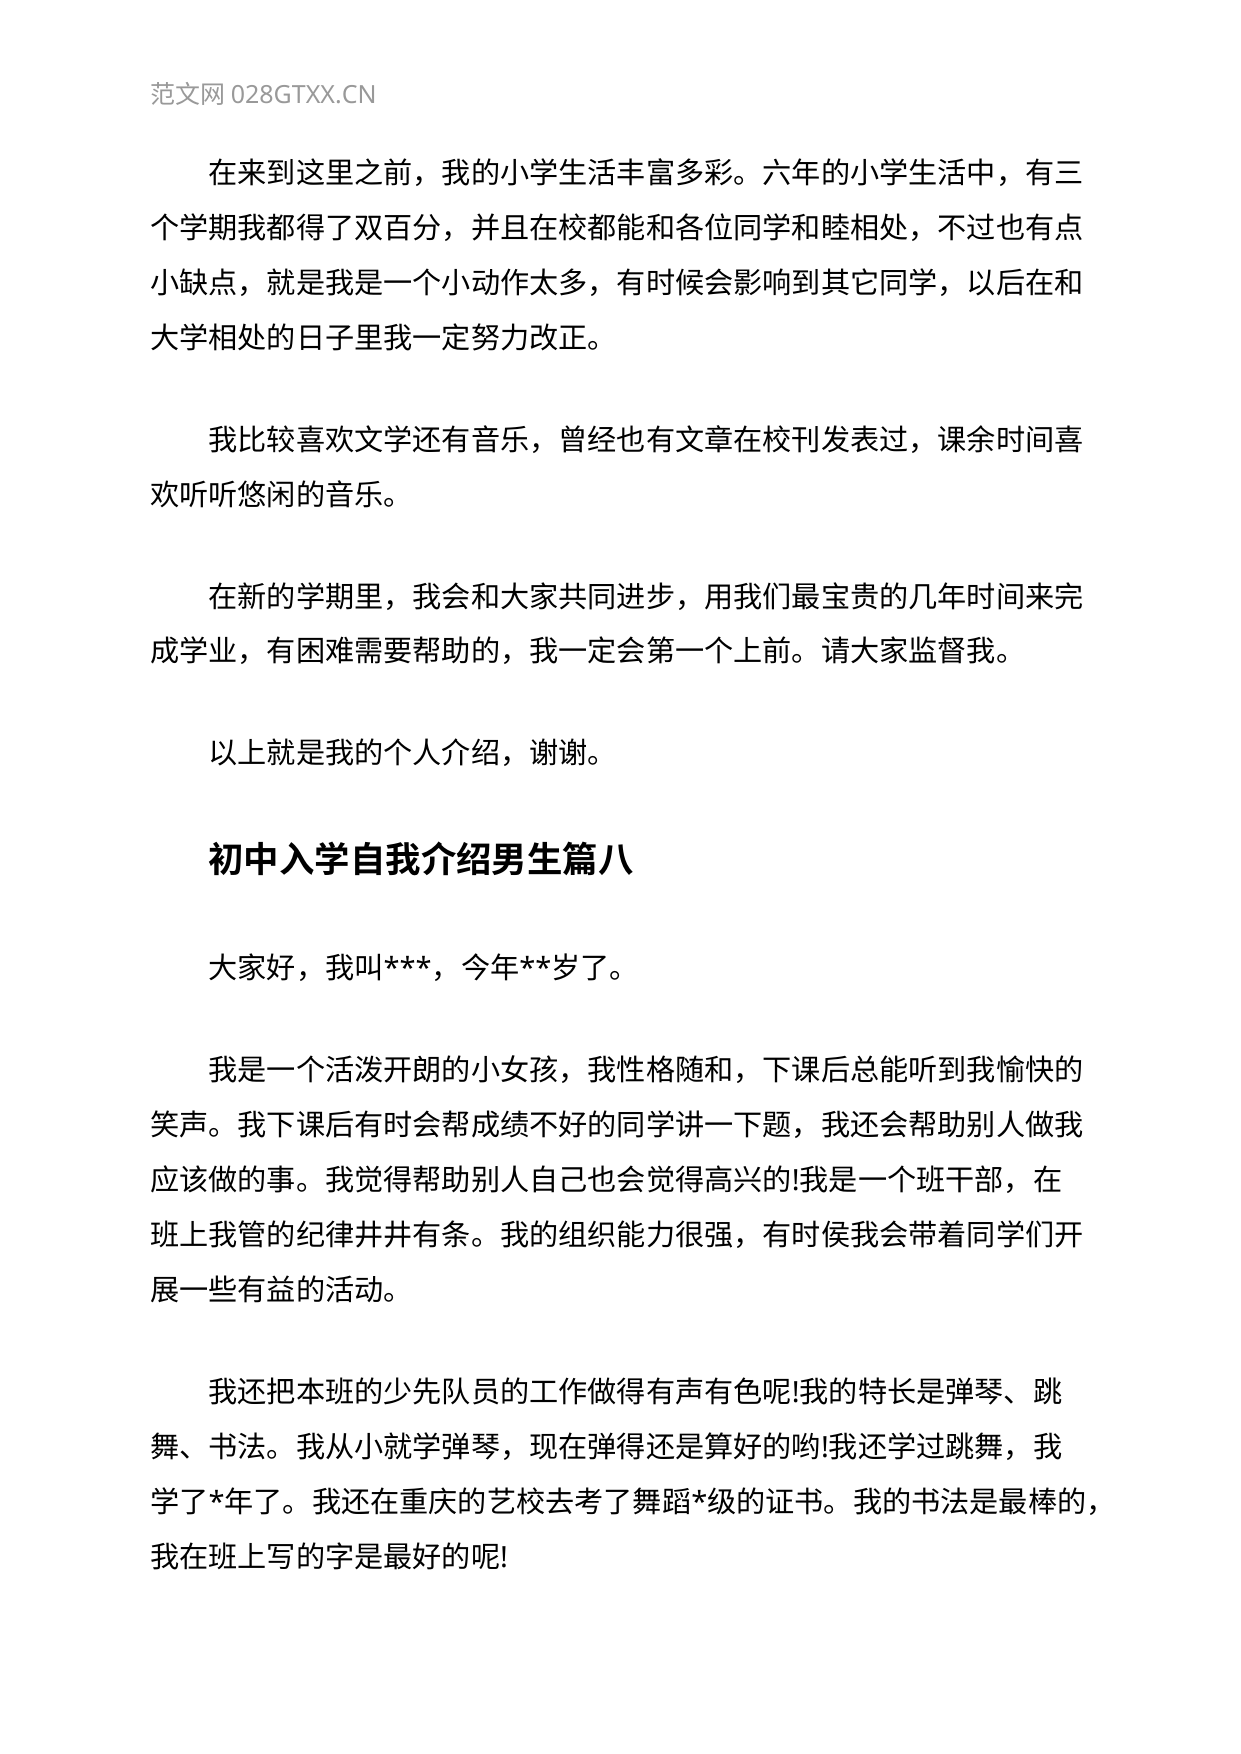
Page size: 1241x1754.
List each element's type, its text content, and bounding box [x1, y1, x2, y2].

text 在新的学期里，我会和大家共同进步，用我们最宝贵的几年时间来完成学业，有困难需要帮助的，我一定会第一个上前。请大家监督我。 [150, 573, 1090, 670]
text 在来到这里之前，我的小学生活丰富多彩。六年的小学生活中，有三个学期我都得了双百分，并且在校都能和各位同学和睦相处，不过也有点小缺点，就是我是一个小动作太多，有时候会影响到其它同学，以后在和大学相处的日子里我一定努力改正。 [150, 150, 1090, 357]
text 我还把本班的少先队员的工作做得有声有色呢!我的特长是弹琴、跳舞、书法。我从小就学弹琴，现在弹得还是算好的哟!我还学过跳舞，我学了*年了。我还在重庆的艺校去考了舞蹈*级的证书。我的书法是最棒的，我在班上写的字是最好的呢! [150, 1368, 1090, 1576]
text 以上就是我的个人介绍，谢谢。 [150, 730, 1090, 772]
text 我是一个活泼开朗的小女孩，我性格随和，下课后总能听到我愉快的笑声。我下课后有时会帮成绩不好的同学讲一下题，我还会帮助别人做我应该做的事。我觉得帮助别人自己也会觉得高兴的!我是一个班干部，在班上我管的纪律井井有条。我的组织能力很强，有时侯我会带着同学们开展一些有益的活动。 [150, 1047, 1090, 1309]
text 大家好，我叫***，今年**岁了。 [150, 945, 1090, 987]
text 我比较喜欢文学还有音乐，曾经也有文章在校刊发表过，课余时间喜欢听听悠闲的音乐。 [150, 416, 1090, 514]
text 初中入学自我介绍男生篇八 [150, 832, 1090, 883]
